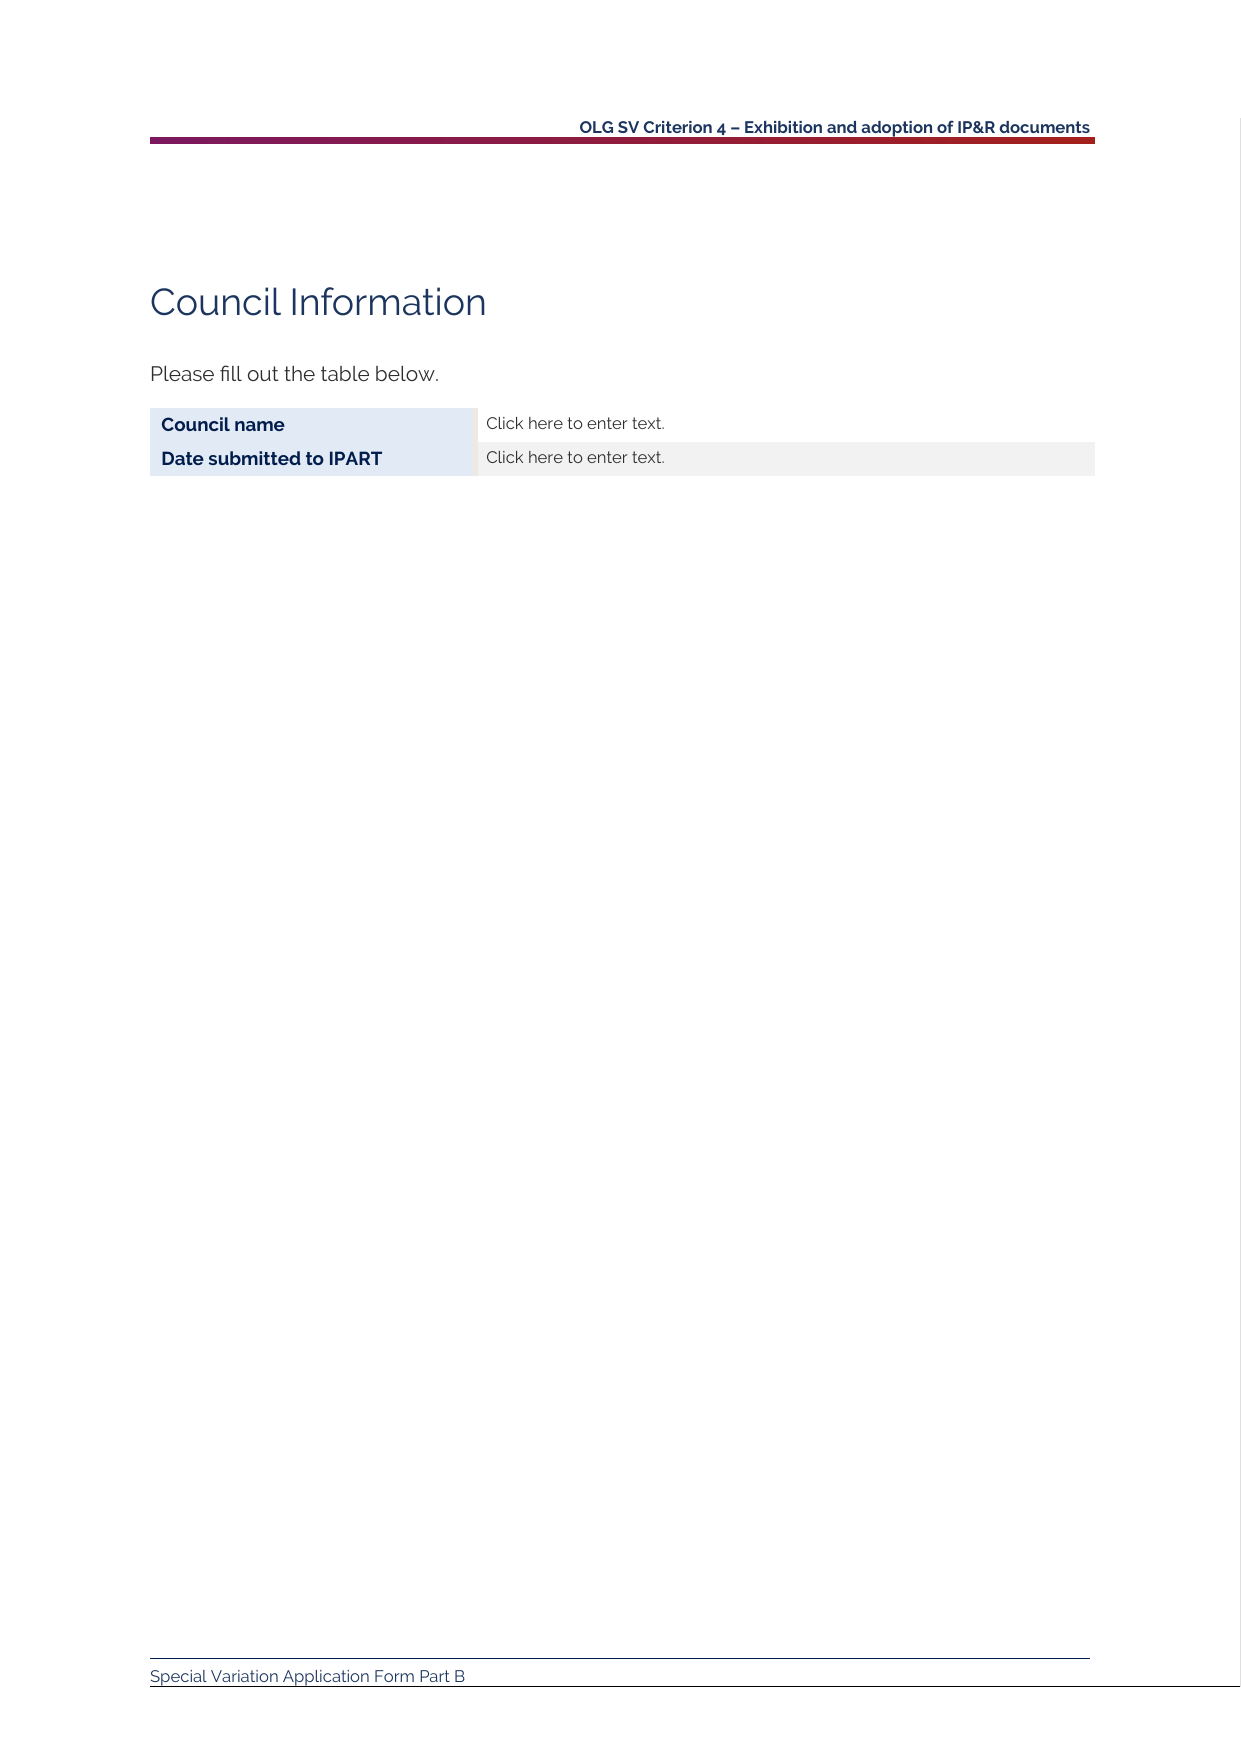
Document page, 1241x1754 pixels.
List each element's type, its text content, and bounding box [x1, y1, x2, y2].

text Please fill out the table below. [150, 362, 1090, 386]
subtitle Council Information [150, 278, 1090, 324]
table_header Council name [150, 408, 472, 442]
table_cell Date submitted to IPART [150, 442, 472, 476]
table_header [478, 408, 1095, 442]
